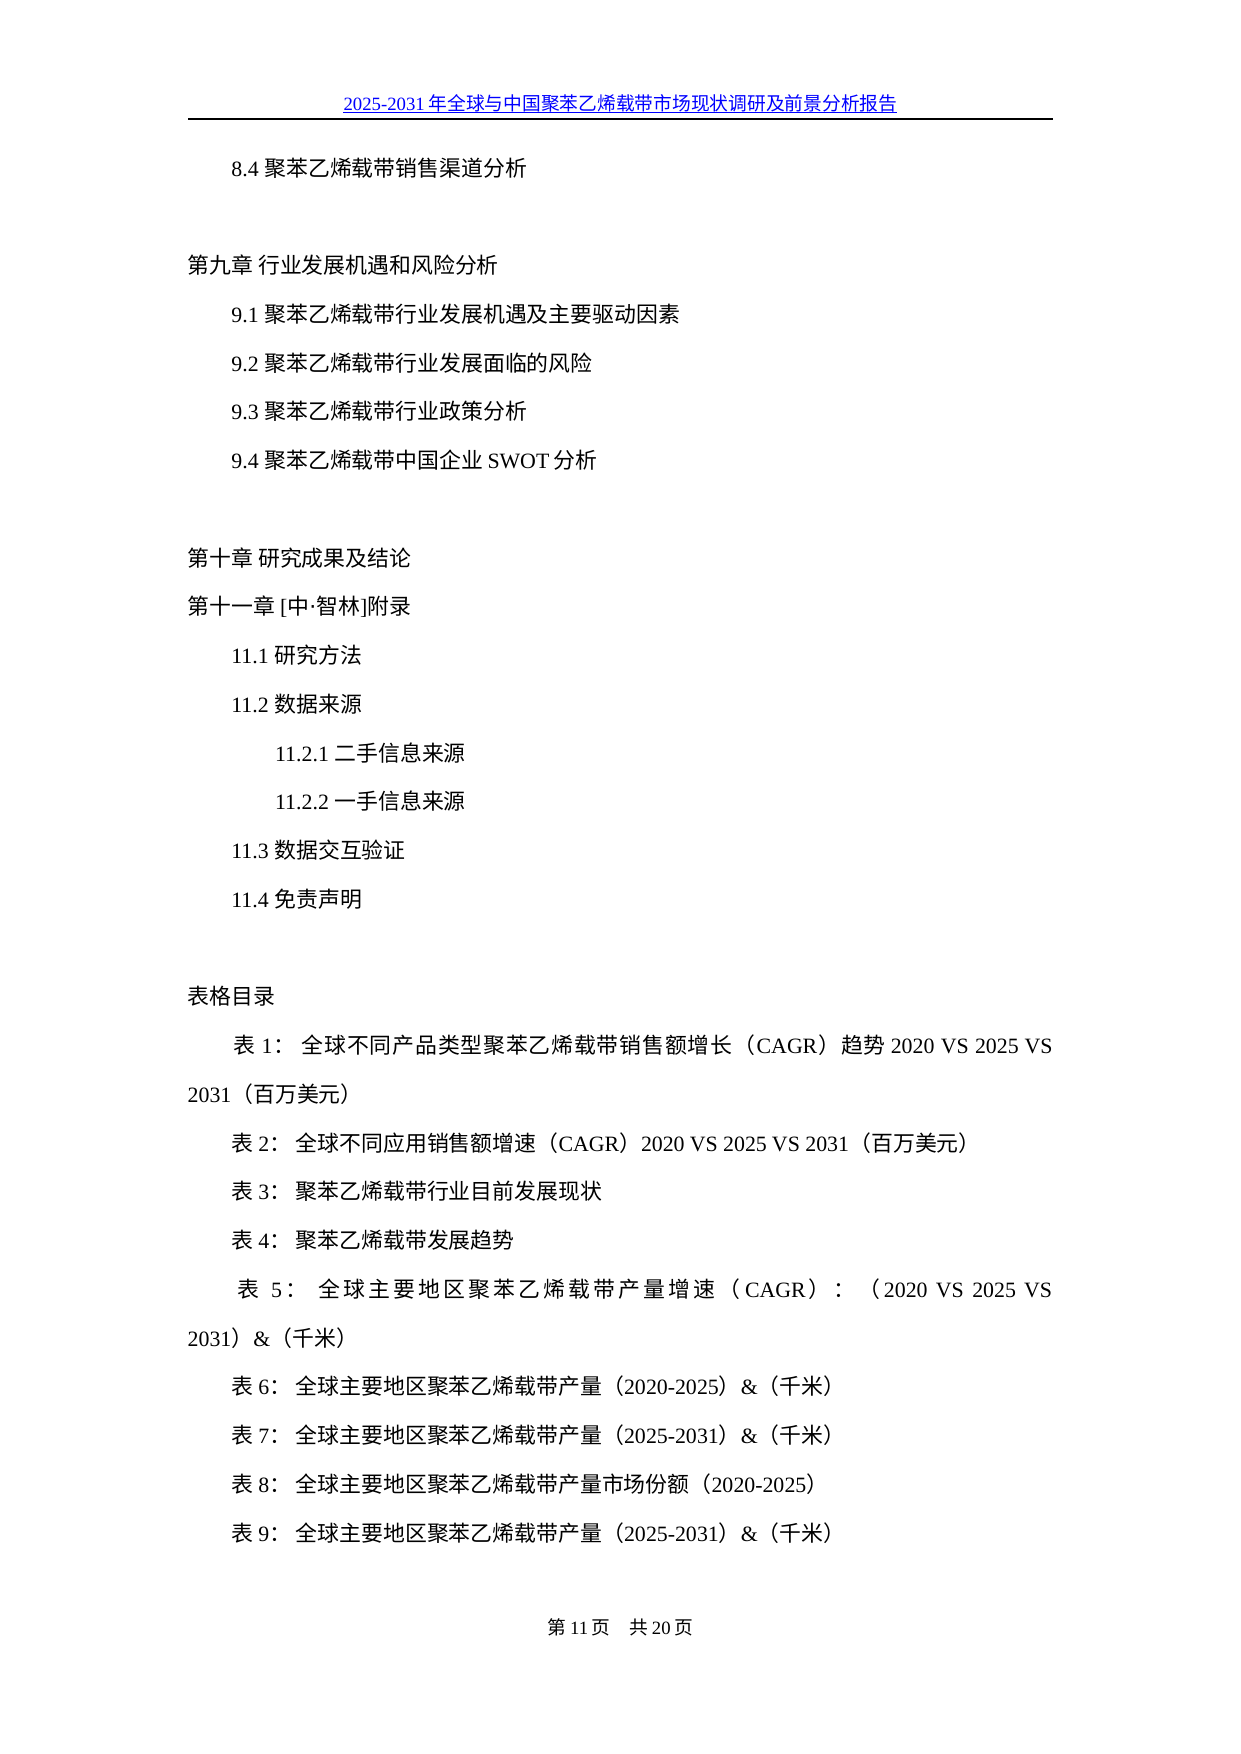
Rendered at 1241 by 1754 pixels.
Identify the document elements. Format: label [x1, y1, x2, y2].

text [187, 150, 1053, 1548]
